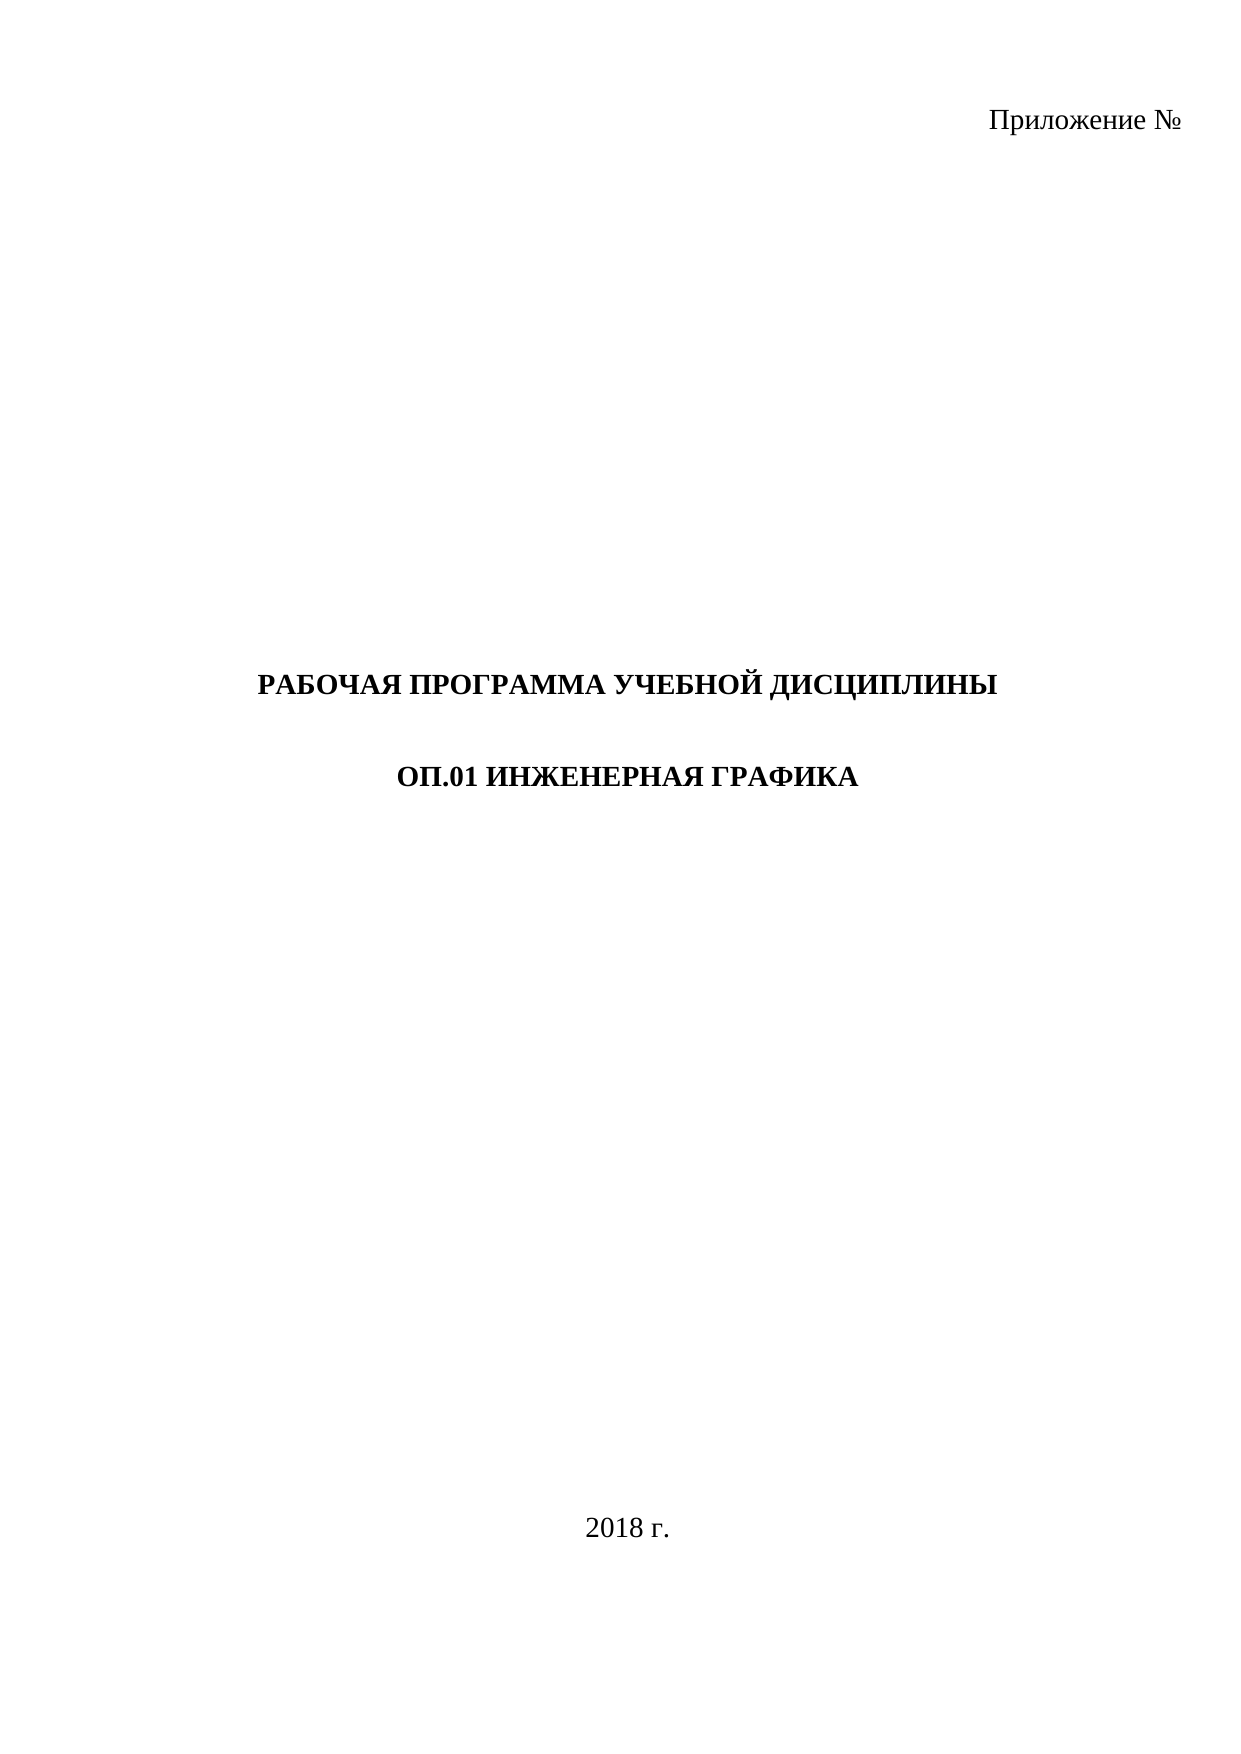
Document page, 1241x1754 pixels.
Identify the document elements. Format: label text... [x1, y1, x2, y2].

text РАБОЧАЯ ПРОГРАММА УЧЕБНОЙ ДИСЦИПЛИНЫ [74, 667, 1181, 701]
text ОП.01 ИНЖЕНЕРНАЯ ГРАФИКА [74, 759, 1181, 793]
text 2018 г. [74, 1510, 1181, 1543]
text Приложение № [74, 102, 1181, 135]
